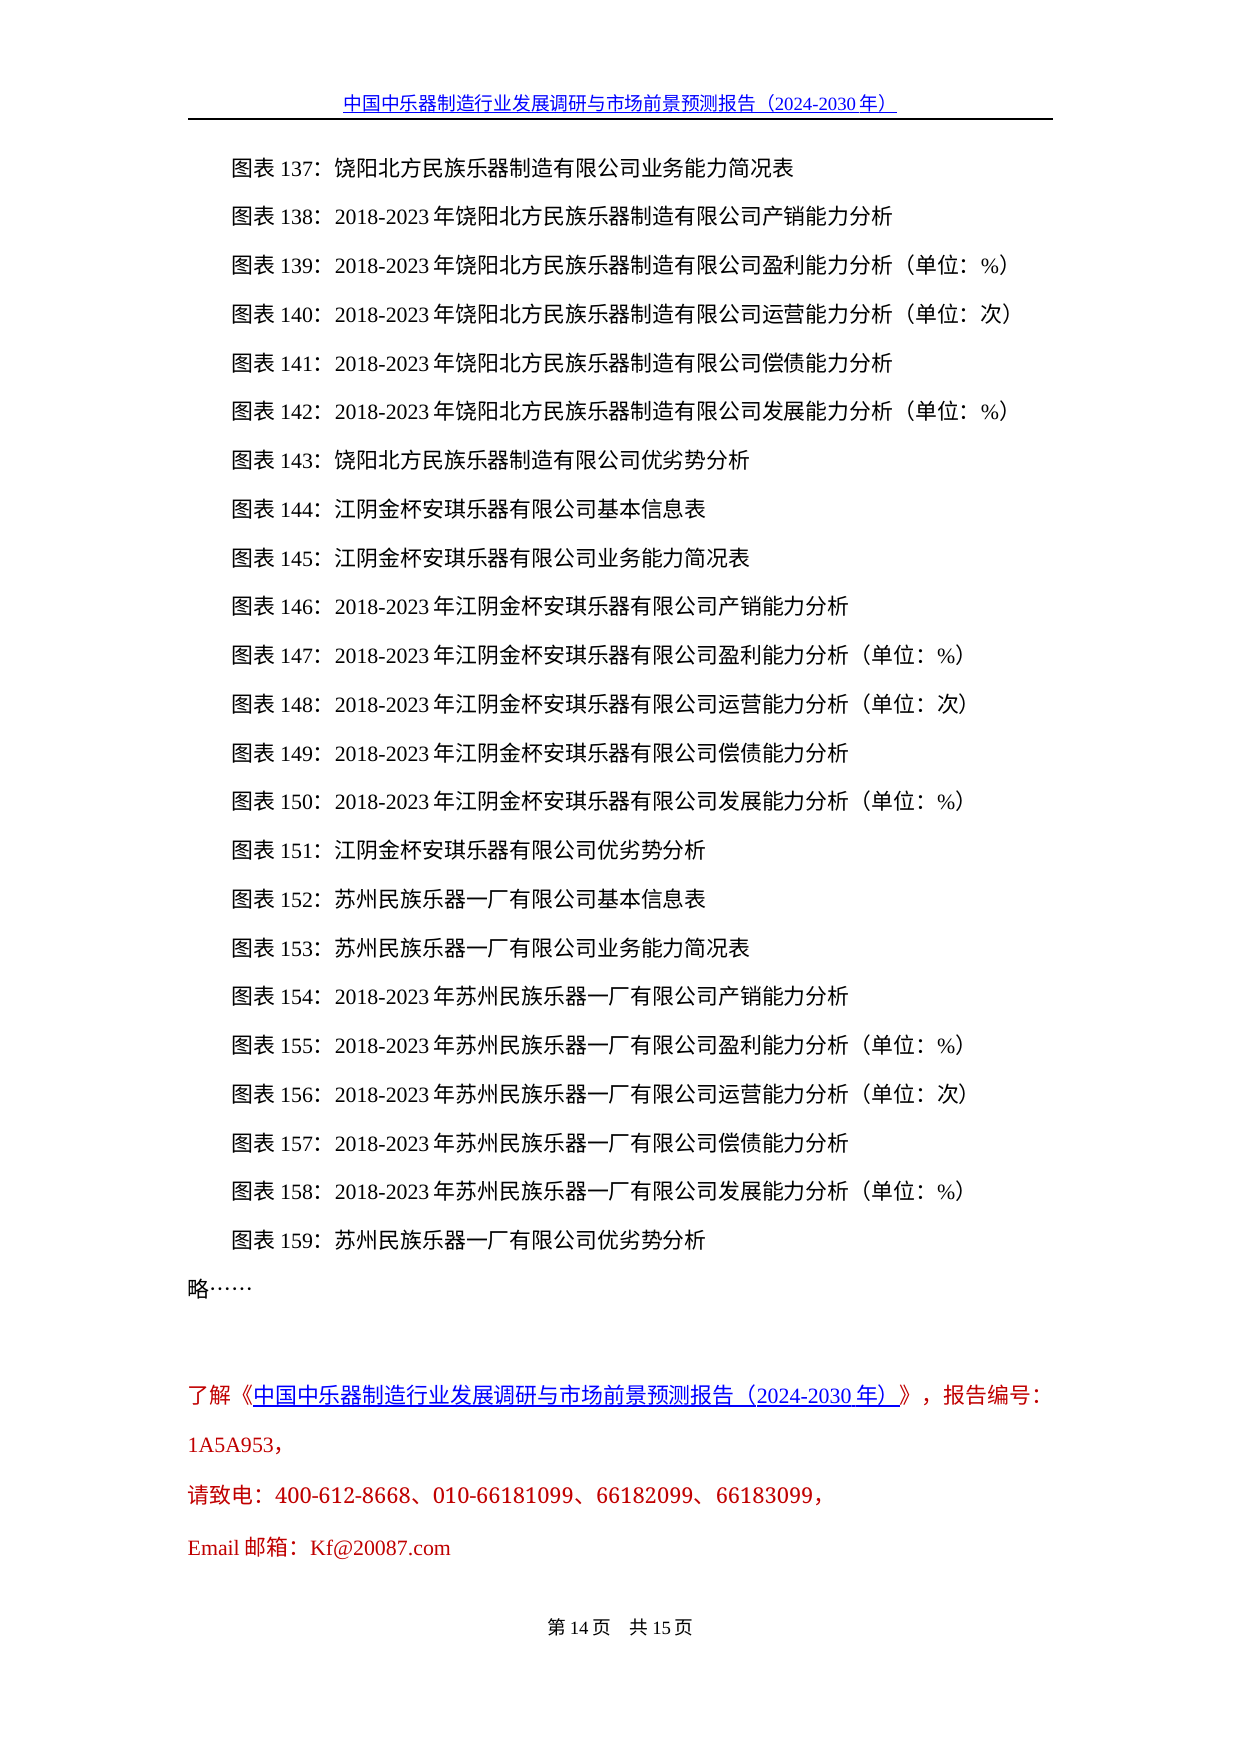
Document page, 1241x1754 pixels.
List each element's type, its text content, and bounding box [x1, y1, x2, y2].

text Email邮箱：Kf@20087.com [187, 1530, 1053, 1562]
text 了解《中国中乐器制造行业发展调研与市场前景预测报告（2024-2030年）》，报告编号：1A5A953， [187, 1378, 1053, 1459]
text 请致电：400-612-8668、010-66181099、66182099、66183099， [187, 1478, 1053, 1511]
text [187, 150, 1053, 1304]
